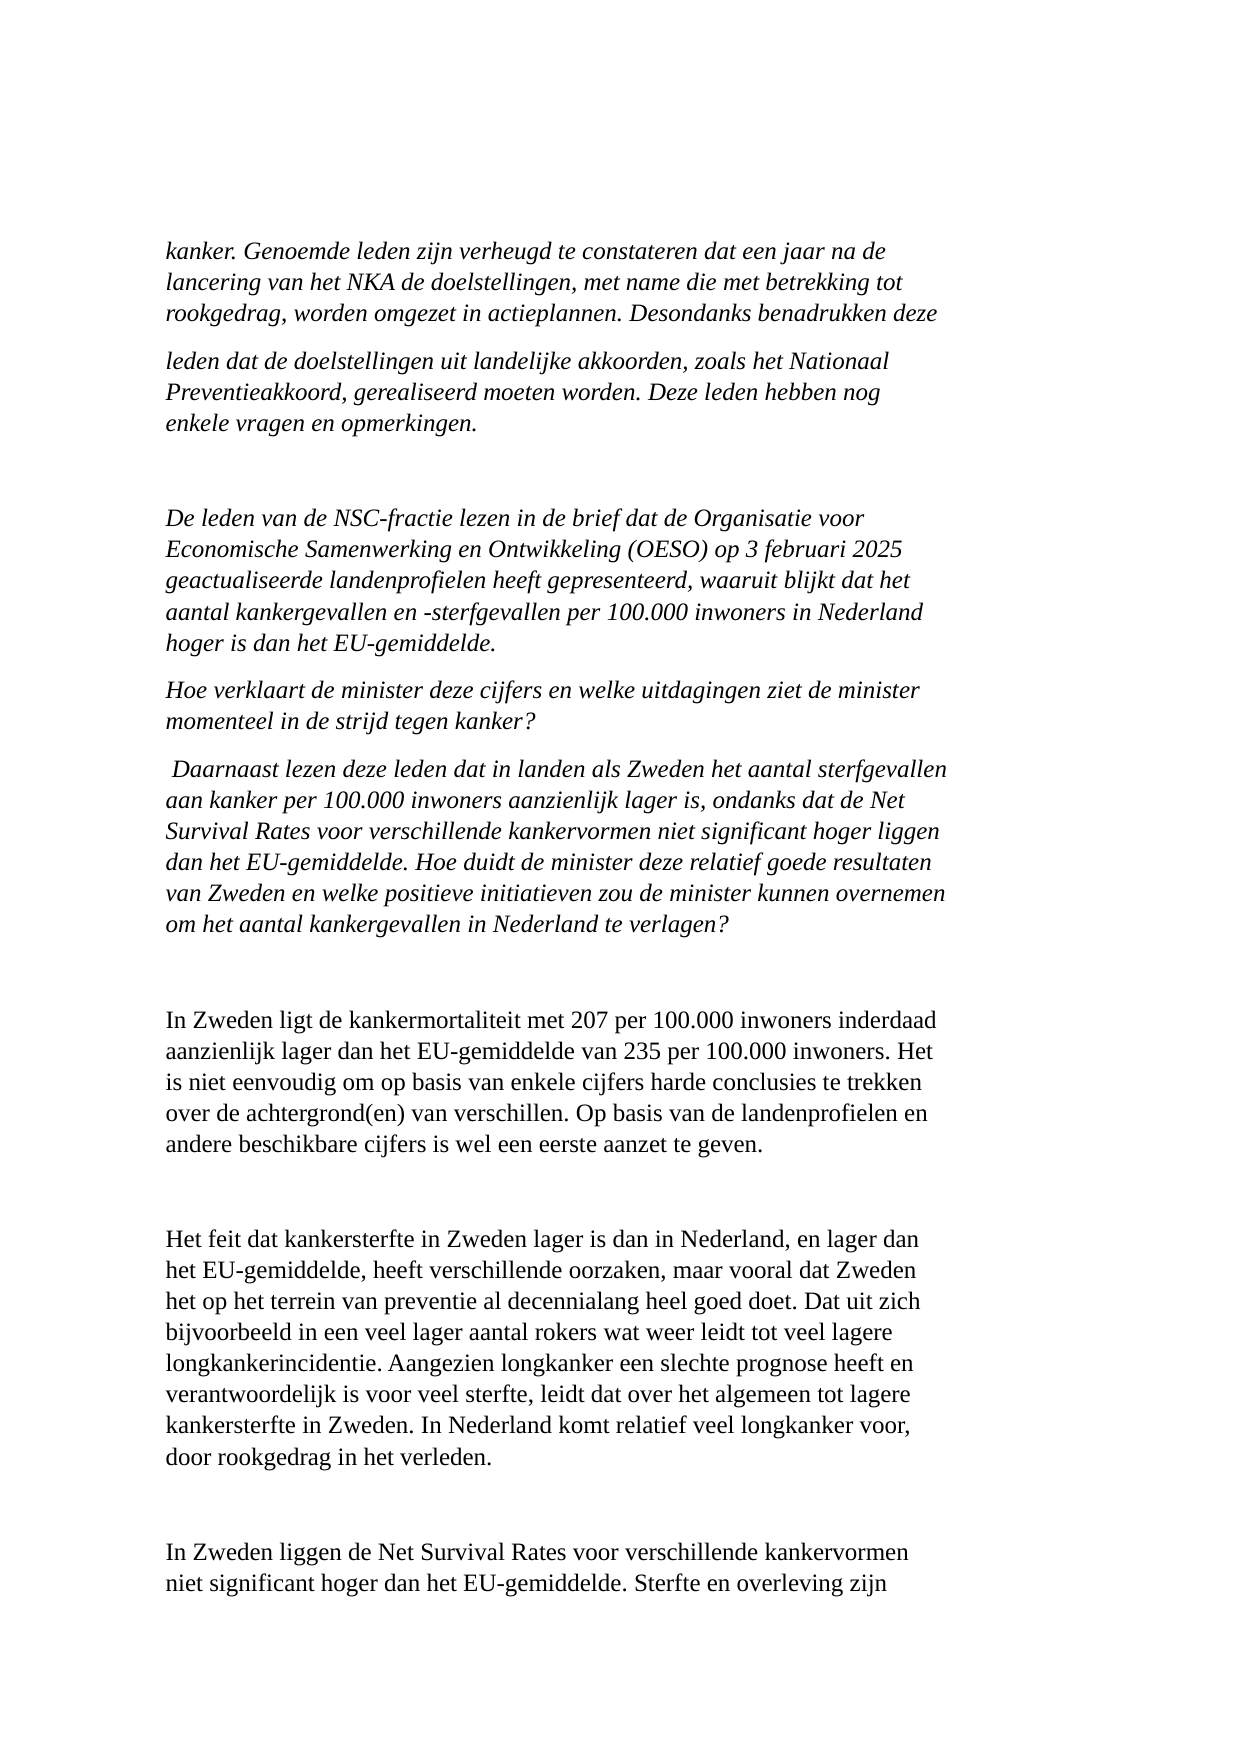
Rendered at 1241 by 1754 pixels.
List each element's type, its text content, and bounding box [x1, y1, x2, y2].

text Daarnaast lezen deze leden dat in landen als Zweden het aantal sterfgevallen aan kanker per 100.000 inwoners aanzienlijk lager is, ondanks dat de Net Survival Rates voor verschillende kankervormen niet significant hoger liggen dan het EU-gemiddelde. Hoe duidt de minister deze relatief goede resultaten van Zweden en welke positieve initiatieven zou de minister kunnen overnemen om het aantal kankergevallen in Nederland te verlagen? [165, 754, 950, 938]
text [165, 236, 950, 327]
text De leden van de NSC-fractie lezen in de brief dat de Organisatie voor Economische Samenwerking en Ontwikkeling (OESO) op 3 februari 2025 geactualiseerde landenprofielen heeft gepresenteerd, waaruit blijkt dat het aantal kankergevallen en -sterfgevallen per 100.000 inwoners in Nederland hoger is dan het EU-gemiddelde. [165, 503, 950, 656]
text In Zweden ligt de kankermortaliteit met 207 per 100.000 inwoners inderdaad aanzienlijk lager dan het EU-gemiddelde van 235 per 100.000 inwoners. Het is niet eenvoudig om op basis van enkele cijfers harde conclusies te trekken over de achtergrond(en) van verschillen. Op basis van de landenprofielen en andere beschikbare cijfers is wel een eerste aanzet te geven. [165, 1005, 950, 1158]
text Hoe verklaart de minister deze cijfers en welke uitdagingen ziet de minister momenteel in de strijd tegen kanker? [165, 675, 950, 735]
text Het feit dat kankersterfte in Zweden lager is dan in Nederland, en lager dan het EU-gemiddelde, heeft verschillende oorzaken, maar vooral dat Zweden het op het terrein van preventie al decennialang heel goed doet. Dat uit zich bijvoorbeeld in een veel lager aantal rokers wat weer leidt tot veel lagere longkankerincidentie. Aangezien longkanker een slechte prognose heeft en verantwoordelijk is voor veel sterfte, leidt dat over het algemeen tot lagere kankersterfte in Zweden. In Nederland komt relatief veel longkanker voor, door rookgedrag in het verleden. [165, 1224, 950, 1470]
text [165, 1537, 950, 1597]
text leden dat de doelstellingen uit landelijke akkoorden, zoals het Nationaal Preventieakkoord, gerealiseerd moeten worden. Deze leden hebben nog enkele vragen en opmerkingen. [165, 346, 950, 437]
